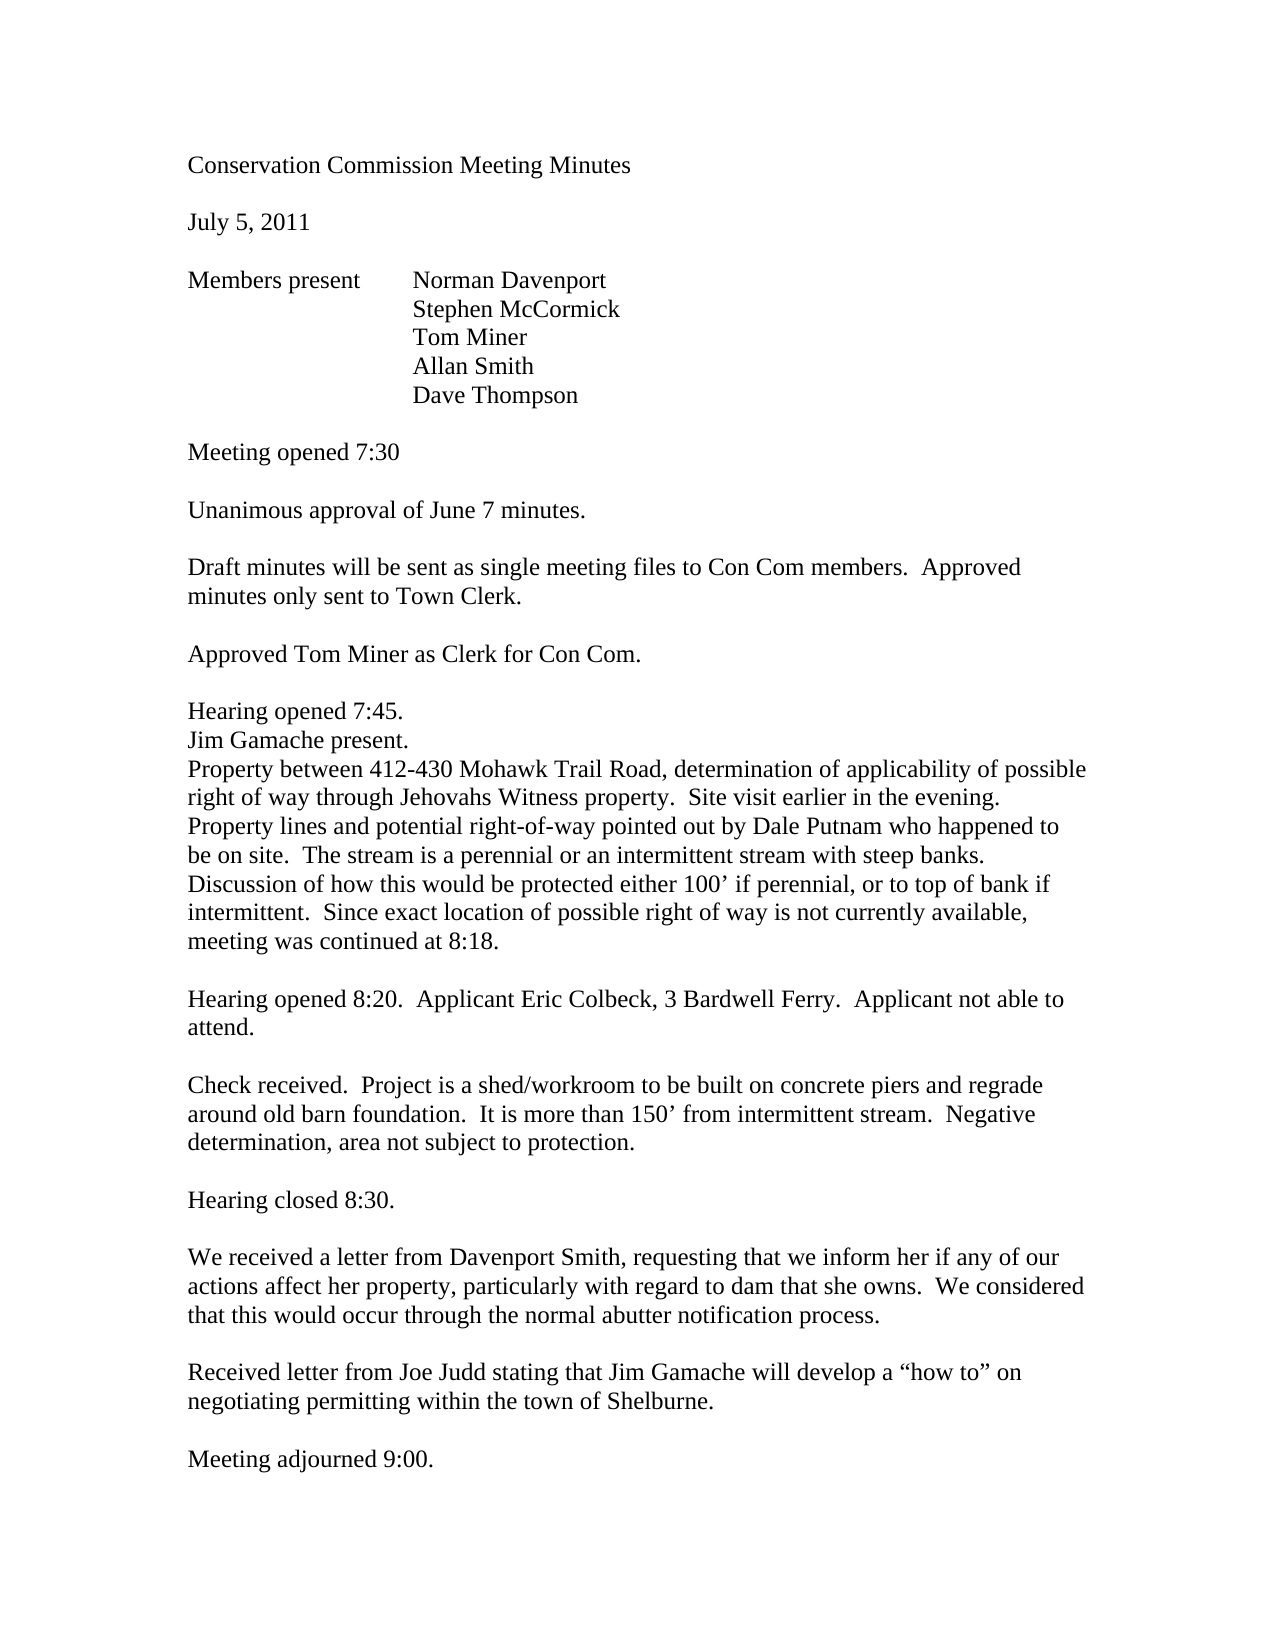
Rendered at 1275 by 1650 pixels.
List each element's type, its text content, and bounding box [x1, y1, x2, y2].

text Jim Gamache present. [187, 725, 1087, 754]
text Hearing opened 7:45. [187, 696, 1087, 725]
text Received letter from Joe Judd stating that Jim Gamache will develop a “how to” on negotiating permitting within the town of Shelburne. [187, 1357, 1087, 1415]
text Unanimous approval of June 7 minutes. [187, 495, 1087, 524]
text Property between 412-430 Mohawk Trail Road, determination of applicability of possible right of way through Jehovahs Witness property. Site visit earlier in the evening. Property lines and potential right-of-way pointed out by Dale Putnam who happened to be on site. The stream is a perennial or an intermittent stream with steep banks. Discussion of how this would be protected either 100’ if perennial, or to top of bank if intermittent. Since exact location of possible right of way is not currently available, meeting was continued at 8:18. [187, 754, 1087, 955]
text We received a letter from Davenport Smith, requesting that we inform her if any of our actions affect her property, particularly with regard to dam that she owns. We considered that this would occur through the normal abutter notification process. [187, 1242, 1087, 1329]
text Stephen McCormick [187, 294, 1087, 322]
text Check received. Project is a shed/workroom to be built on concrete piers and regrade around old barn foundation. It is more than 150’ from intermittent stream. Negative determination, area not subject to protection. [187, 1070, 1087, 1156]
text Tom Miner [187, 322, 1087, 351]
text Allan Smith [187, 351, 1087, 380]
text Draft minutes will be sent as single meeting files to Con Com members. Approved minutes only sent to Town Clerk. [187, 552, 1087, 610]
text Approved Tom Miner as Clerk for Con Com. [187, 639, 1087, 667]
text Conservation Commission Meeting Minutes [187, 150, 1087, 179]
text Dave Thompson [187, 380, 1087, 409]
text Members present Norman Davenport [187, 265, 1087, 294]
text Meeting adjourned 9:00. [187, 1444, 1087, 1472]
text Hearing closed 8:30. [187, 1185, 1087, 1214]
text Meeting opened 7:30 [187, 437, 1087, 466]
text July 5, 2011 [187, 207, 1087, 236]
text Hearing opened 8:20. Applicant Eric Colbeck, 3 Bardwell Ferry. Applicant not able to attend. [187, 984, 1087, 1041]
